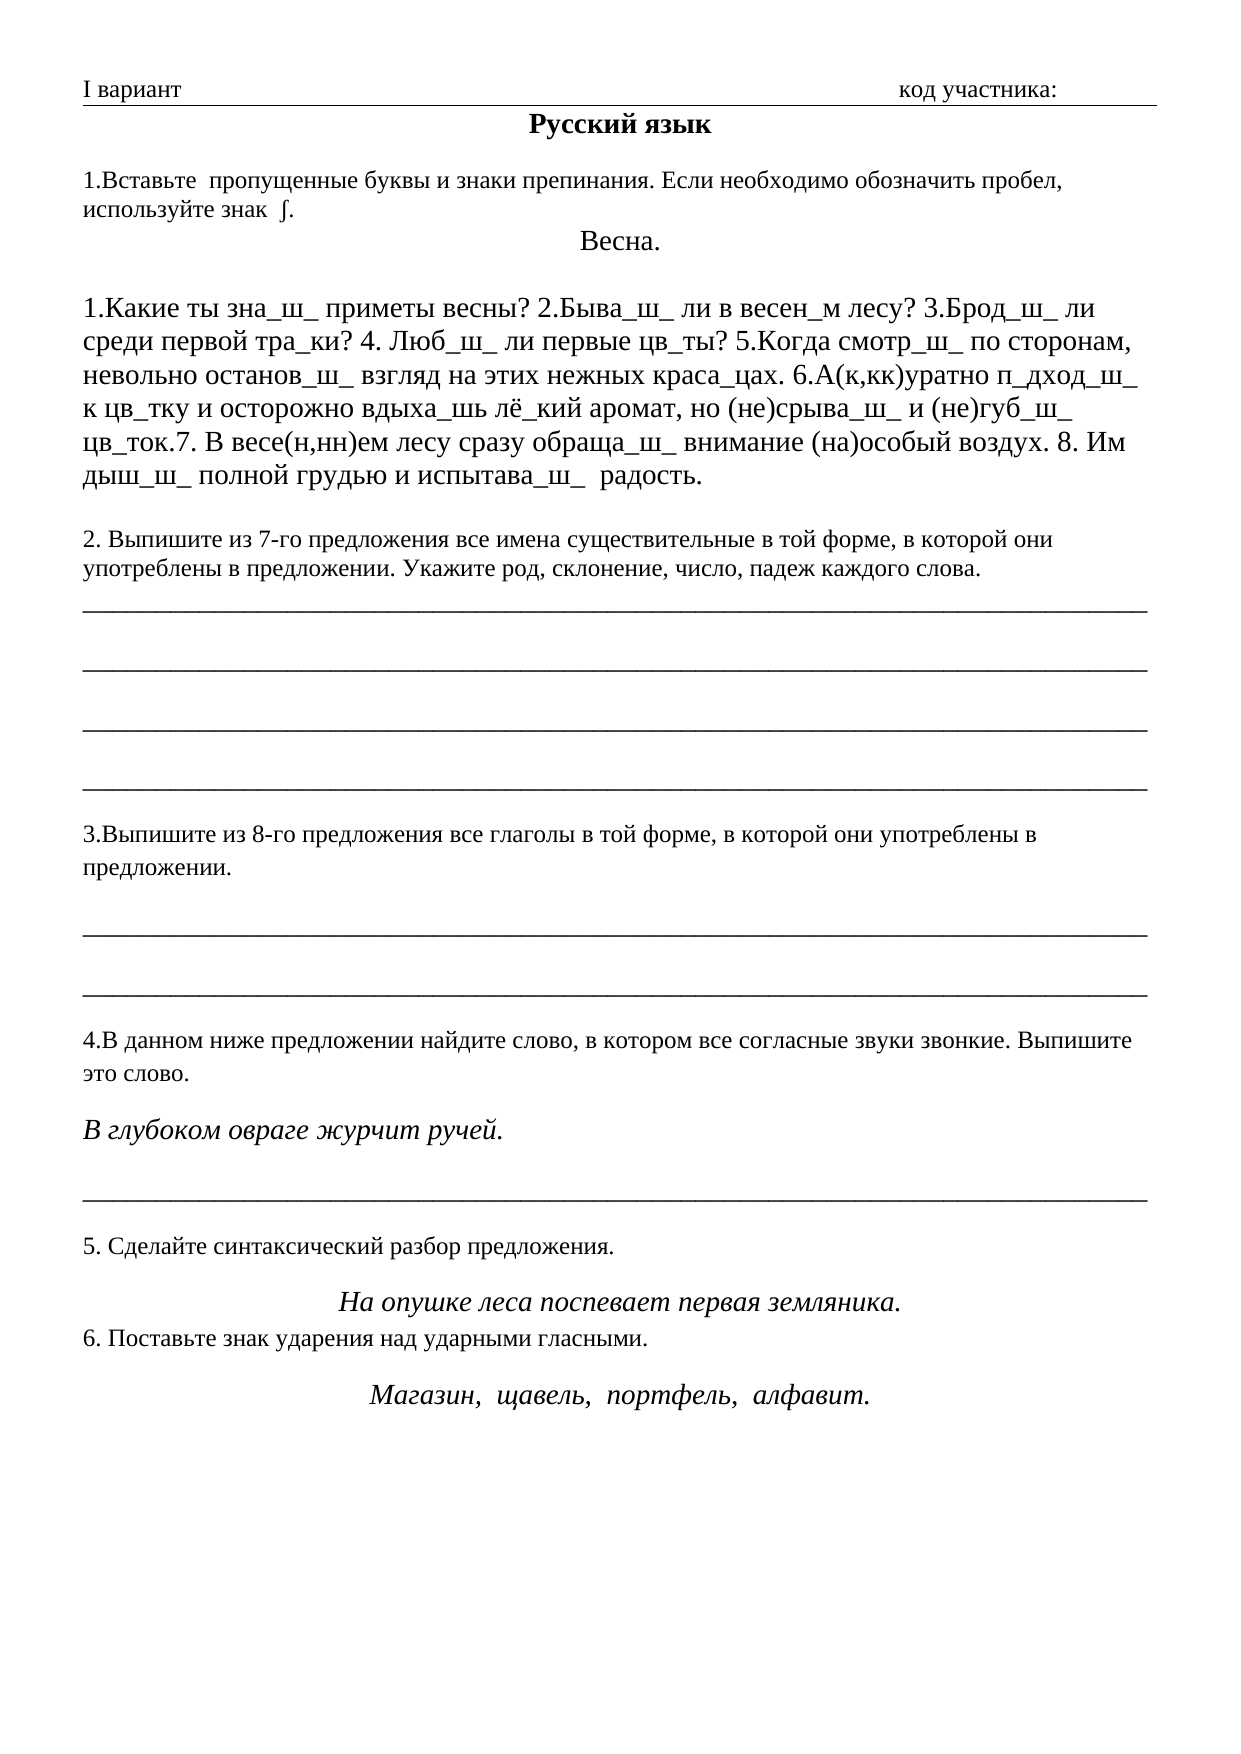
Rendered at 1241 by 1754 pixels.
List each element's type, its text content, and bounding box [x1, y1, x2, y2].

text _________________________________________________________________________ [83, 641, 1157, 675]
text Весна. [83, 223, 1157, 256]
text _________________________________________________________________________ [83, 582, 1157, 616]
text _________________________________________________________________________ [83, 1171, 1157, 1205]
text 1.Какие ты зна_ш_ приметы весны? 2.Быва_ш_ ли в весен_м лесу? 3.Брод_ш_ ли среди первой тра_ки? 4. Люб_ш_ ли первые цв_ты? 5.Когда смотр_ш_ по сторонам, невольно останов_ш_ взгляд на этих нежных краса_цах. 6.А(к,кк)уратно п_дход_ш_ к цв_тку и осторожно вдыха_шь лё_кий аромат, но (не)срыва_ш_ и (не)губ_ш_ цв_ток.7. В весе(н,нн)ем лесу сразу обраща_ш_ внимание (на)особый воздух. 8. Им дыш_ш_ полной грудью и испытава_ш_ радость. [83, 290, 1157, 491]
text _________________________________________________________________________ [83, 966, 1157, 999]
text 1.Вставьте пропущенные буквы и знаки препинания. Если необходимо обозначить пробел, используйте знак ʃ. [83, 165, 1157, 223]
text Русский язык [83, 106, 1157, 139]
text Магазин, щавель, портфель, алфавит. [83, 1377, 1157, 1411]
text _________________________________________________________________________ [83, 701, 1157, 734]
text 5. Сделайте синтаксический разбор предложения. [83, 1231, 1157, 1259]
text На опушке леса поспевает первая земляника. [83, 1284, 1157, 1318]
text _________________________________________________________________________ [83, 760, 1157, 794]
text _________________________________________________________________________ [83, 906, 1157, 940]
text В глубоком овраге журчит ручей. [83, 1112, 1157, 1146]
text 3.Выпишите из 8-го предложения все глаголы в той форме, в которой они употреблены в предложении. [83, 819, 1157, 881]
text 2. Выпишите из 7-го предложения все имена существительные в той форме, в которой они употреблены в предложении. Укажите род, склонение, число, падеж каждого слова. [83, 524, 1157, 582]
text 6. Поставьте знак ударения над ударными гласными. [83, 1323, 1157, 1352]
text 4.В данном ниже предложении найдите слово, в котором все согласные звуки звонкие. Выпишите это слово. [83, 1025, 1157, 1087]
